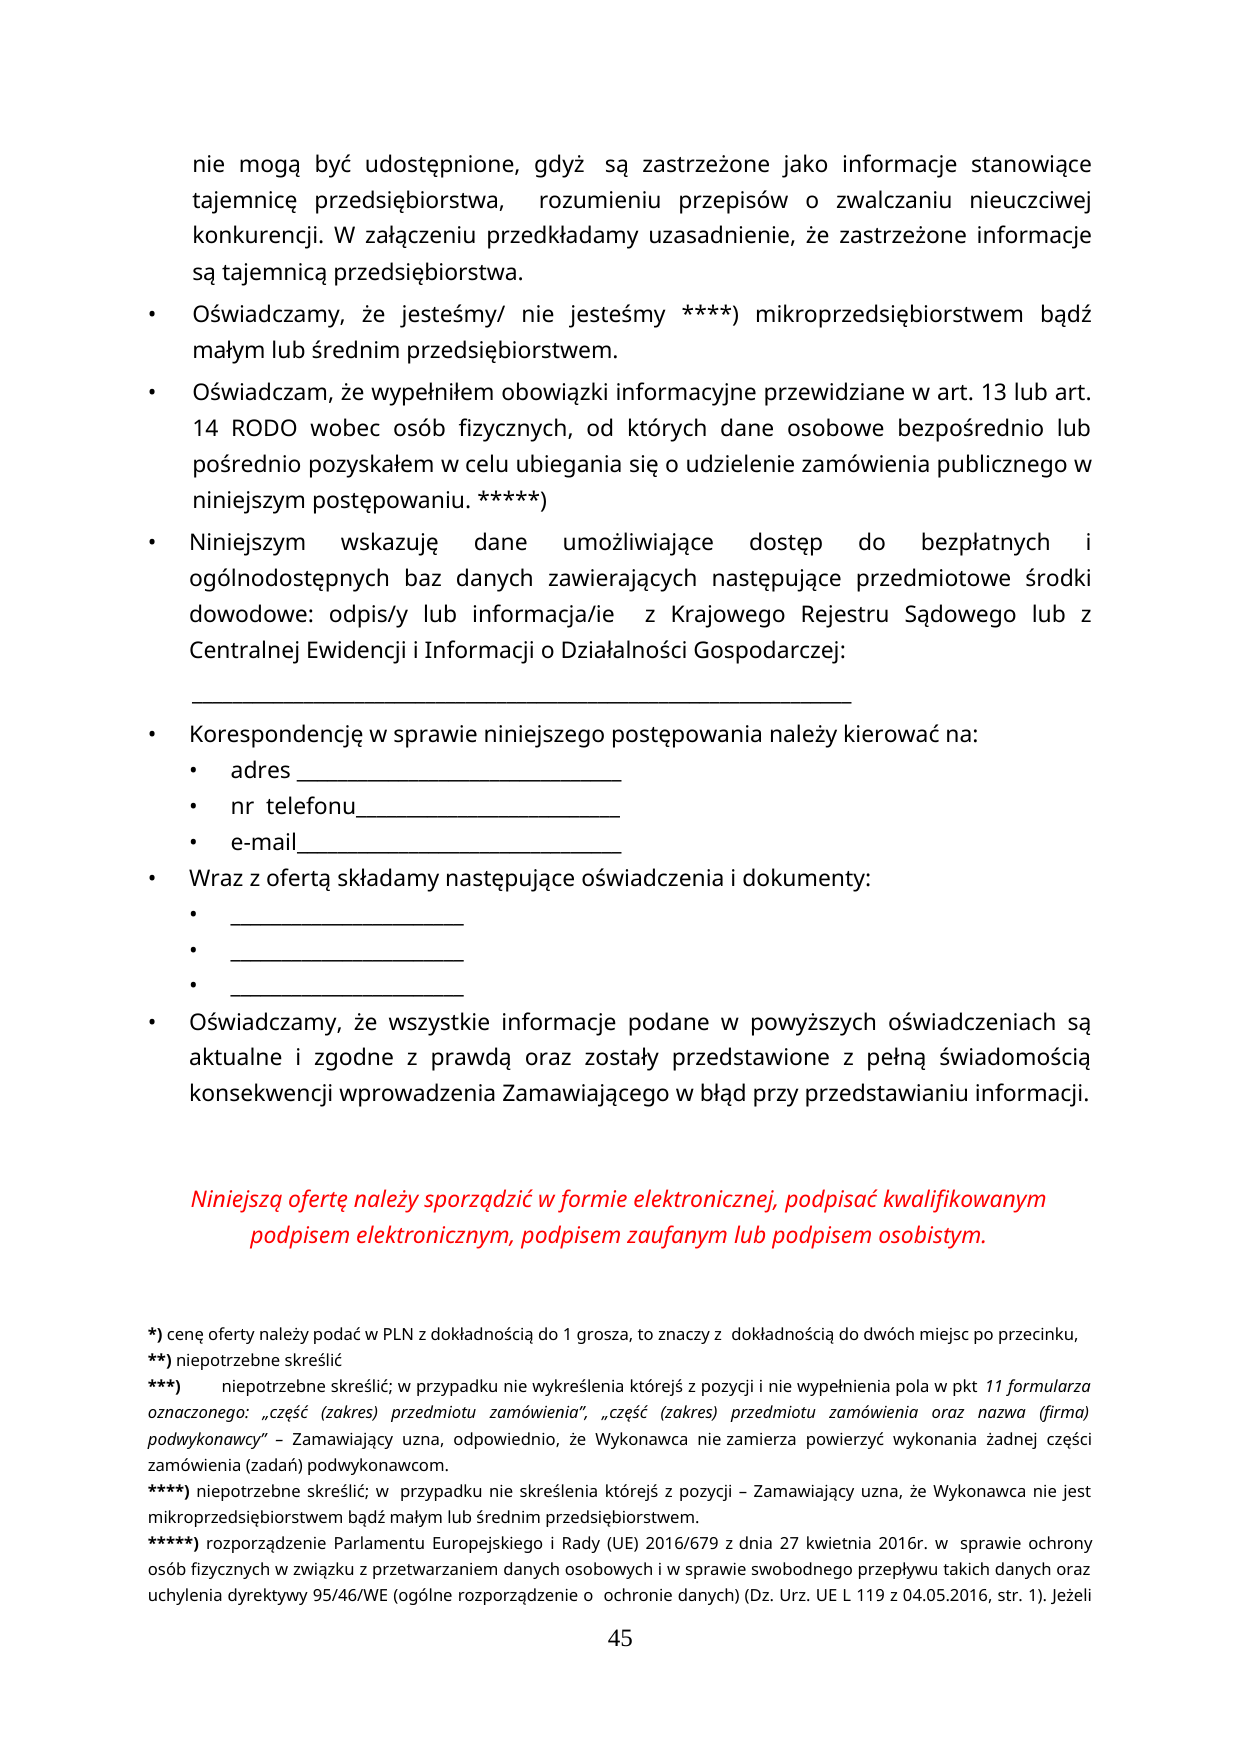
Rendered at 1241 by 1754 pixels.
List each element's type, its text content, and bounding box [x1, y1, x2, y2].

list Oświadczamy, że jesteśmy/ nie jesteśmy ****) mikroprzedsiębiorstwem bądź małym lub średnim przedsiębiorstwem. [148, 298, 1093, 365]
list e-mail________________________________ [189, 826, 1093, 857]
list adres ________________________________ [189, 754, 1093, 785]
list nr telefonu__________________________ [189, 790, 1093, 821]
text Niniejszą ofertę należy sporządzić w formie elektronicznej, podpisać kwalifikowanym podpisem elektronicznym, podpisem zaufanym lub podpisem osobistym. [148, 1183, 1093, 1250]
list Oświadczamy, że wszystkie informacje podane w powyższych oświadczeniach są aktualne i zgodne z prawdą oraz zostały przedstawione z pełną świadomością konsekwencji wprowadzenia Zamawiającego w błąd przy przedstawianiu informacji. [148, 1005, 1093, 1108]
list Korespondencję w sprawie niniejszego postępowania należy kierować na: [148, 718, 1093, 749]
list Niniejszym wskazuję dane umożliwiające dostęp do bezpłatnych i ogólnodostępnych baz danych zawierających następujące przedmiotowe środki dowodowe: odpis/y lub informacja/ie z Krajowego Rejestru Sądowego lub z Centralnej Ewidencji i Informacji o Działalności Gospodarczej: [148, 526, 1093, 665]
text **) niepotrzebne skreślić [148, 1349, 1093, 1372]
text ***) niepotrzebne skreślić; w przypadku nie wykreślenia którejś z pozycji i nie wypełnienia pola w pkt 11 formularza oznaczonego: „część (zakres) przedmiotu zamówienia”, „część (zakres) przedmiotu zamówienia oraz nazwa (firma) podwykonawcy” – Zamawiający uzna, odpowiednio, że Wykonawca nie zamierza powierzyć wykonania żadnej części zamówienia (zadań) podwykonawcom. [148, 1375, 1093, 1476]
text ****) niepotrzebne skreślić; w przypadku nie skreślenia którejś z pozycji – Zamawiający uzna, że Wykonawca nie jest mikroprzedsiębiorstwem bądź małym lub średnim przedsiębiorstwem. [148, 1479, 1093, 1528]
text *) cenę oferty należy podać w PLN z dokładnością do 1 grosza, to znaczy z dokładnością do dwóch miejsc po przecinku, [148, 1323, 1093, 1346]
list _______________________ [189, 898, 1093, 929]
list _______________________ [189, 933, 1093, 965]
text _________________________________________________________________ [192, 676, 1093, 707]
list Oświadczam, że wypełniłem obowiązki informacyjne przewidziane w art. 13 lub art. 14 RODO wobec osób fizycznych, od których dane osobowe bezpośrednio lub pośrednio pozyskałem w celu ubiegania się o udzielenie zamówienia publicznego w niniejszym postępowaniu. *****) [148, 376, 1093, 515]
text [148, 1531, 1093, 1606]
text nie mogą być udostępnione, gdyż są zastrzeżone jako informacje stanowiące tajemnicę przedsiębiorstwa, rozumieniu przepisów o zwalczaniu nieuczciwej konkurencji. W załączeniu przedkładamy uzasadnienie, że zastrzeżone informacje są tajemnicą przedsiębiorstwa. [192, 148, 1093, 287]
list Wraz z ofertą składamy następujące oświadczenia i dokumenty: [148, 862, 1093, 893]
list _______________________ [189, 969, 1093, 1001]
